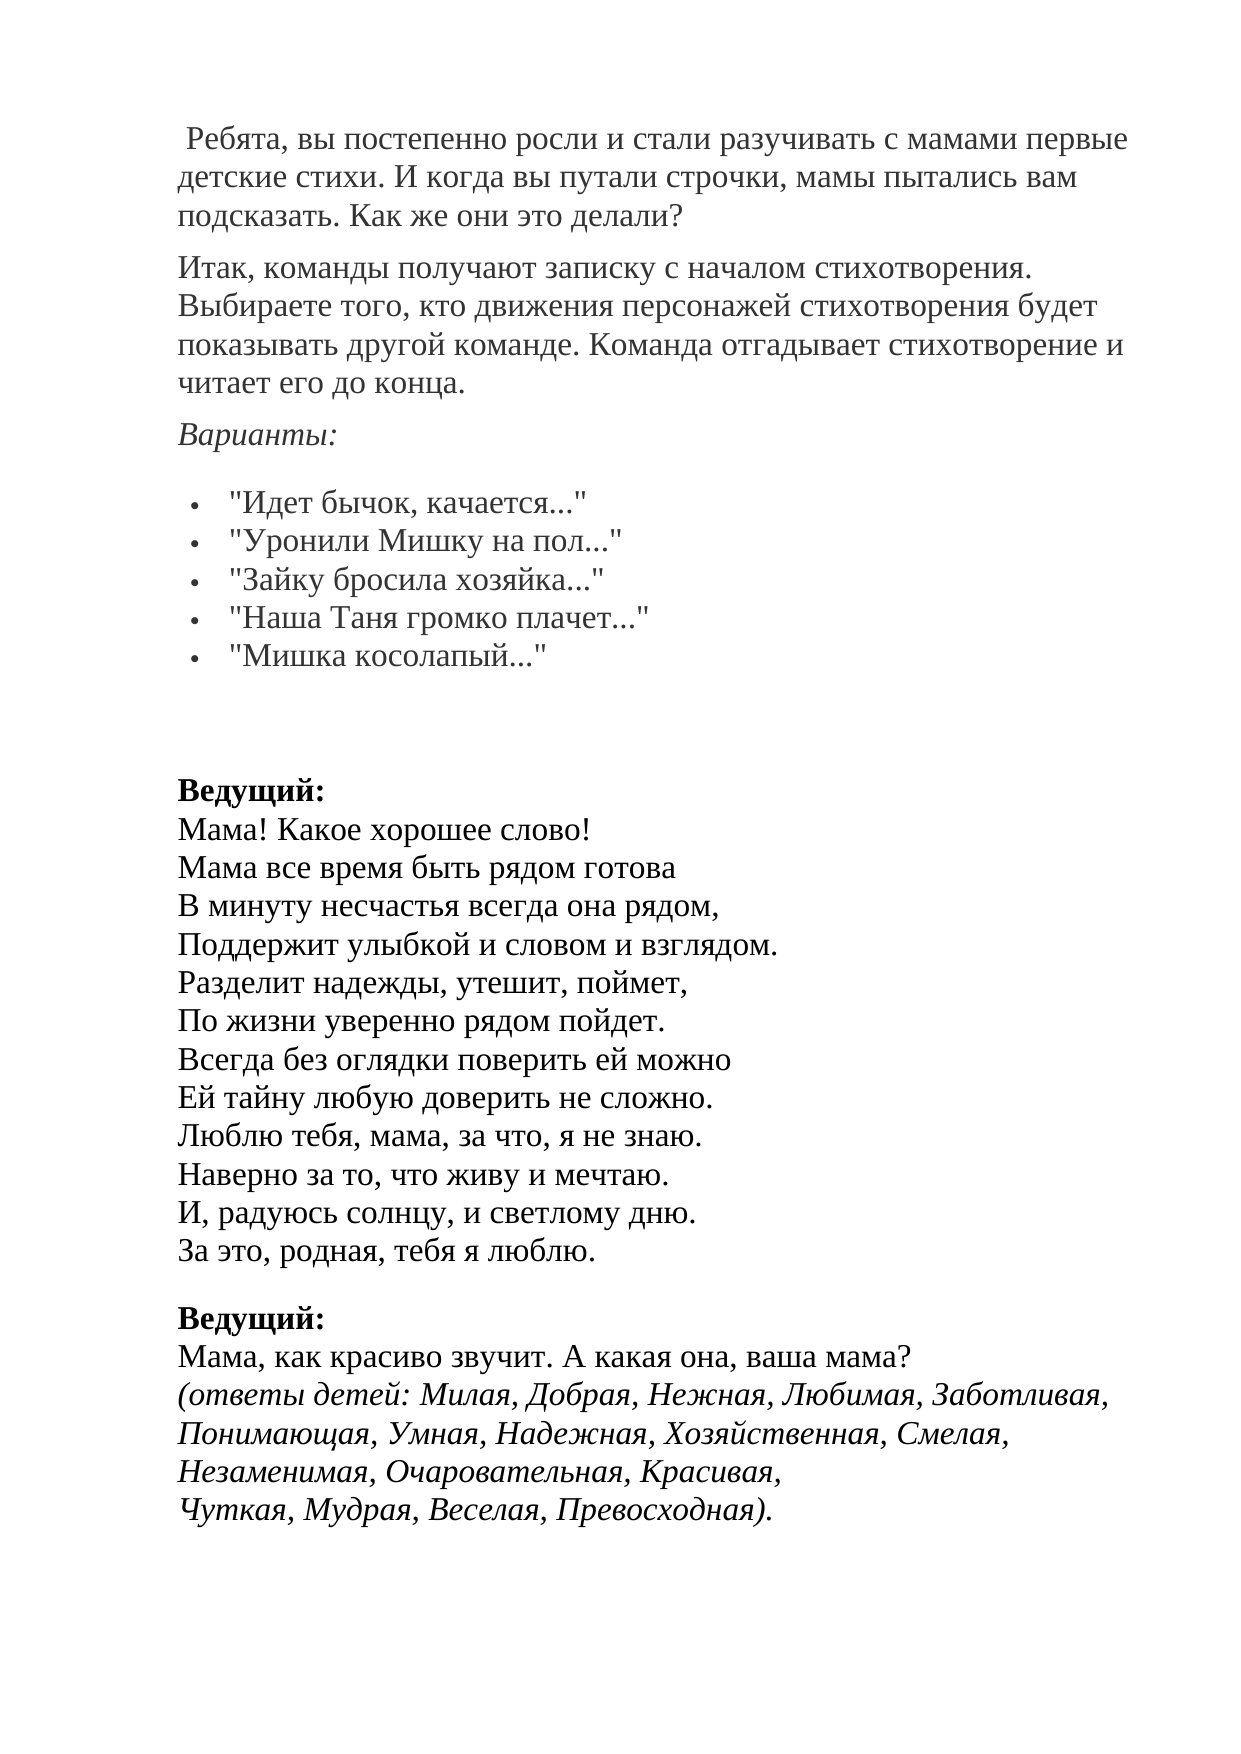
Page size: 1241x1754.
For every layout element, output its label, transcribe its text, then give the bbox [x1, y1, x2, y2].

list "Уронили Мишку на пол..." [191, 520, 1152, 559]
list "Идет бычок, качается..." [191, 482, 1152, 520]
text Ведущий: Мама, как красиво звучит. А какая она, ваша мама? (ответы детей: Милая, Добрая, Нежная, Любимая, Заботливая, Понимающая, Умная, Надежная, Хозяйственная, Смелая, Незаменимая, Очаровательная, Красивая, Чуткая, Мудрая, Веселая, Превосходная). [177, 1298, 1152, 1528]
list "Наша Таня громко плачет..." [191, 597, 1152, 635]
list "Мишка косолапый..." [191, 635, 1152, 674]
text Варианты: [177, 414, 1152, 453]
text Итак, команды получают записку с началом стихотворения. Выбираете того, кто движения персонажей стихотворения будет показывать другой команде. Команда отгадывает стихотворение и читает его до конца. [177, 247, 1152, 401]
text Ведущий: Мама! Какое хорошее слово! Мама все время быть рядом готова В минуту несчастья всегда она рядом, Поддержит улыбкой и словом и взглядом. Разделит надежды, утешит, поймет, По жизни уверенно рядом пойдет. Всегда без оглядки поверить ей можно Ей тайну любую доверить не сложно. Люблю тебя, мама, за что, я не знаю. Наверно за то, что живу и мечтаю. И, радуюсь солнцу, и светлому дню. За это, родная, тебя я люблю. [177, 770, 1152, 1269]
text Ребята, вы постепенно росли и стали разучивать с мамами первые детские стихи. И когда вы путали строчки, мамы пытались вам подсказать. Как же они это делали? [177, 118, 1152, 233]
list "Зайку бросила хозяйка..." [191, 559, 1152, 597]
